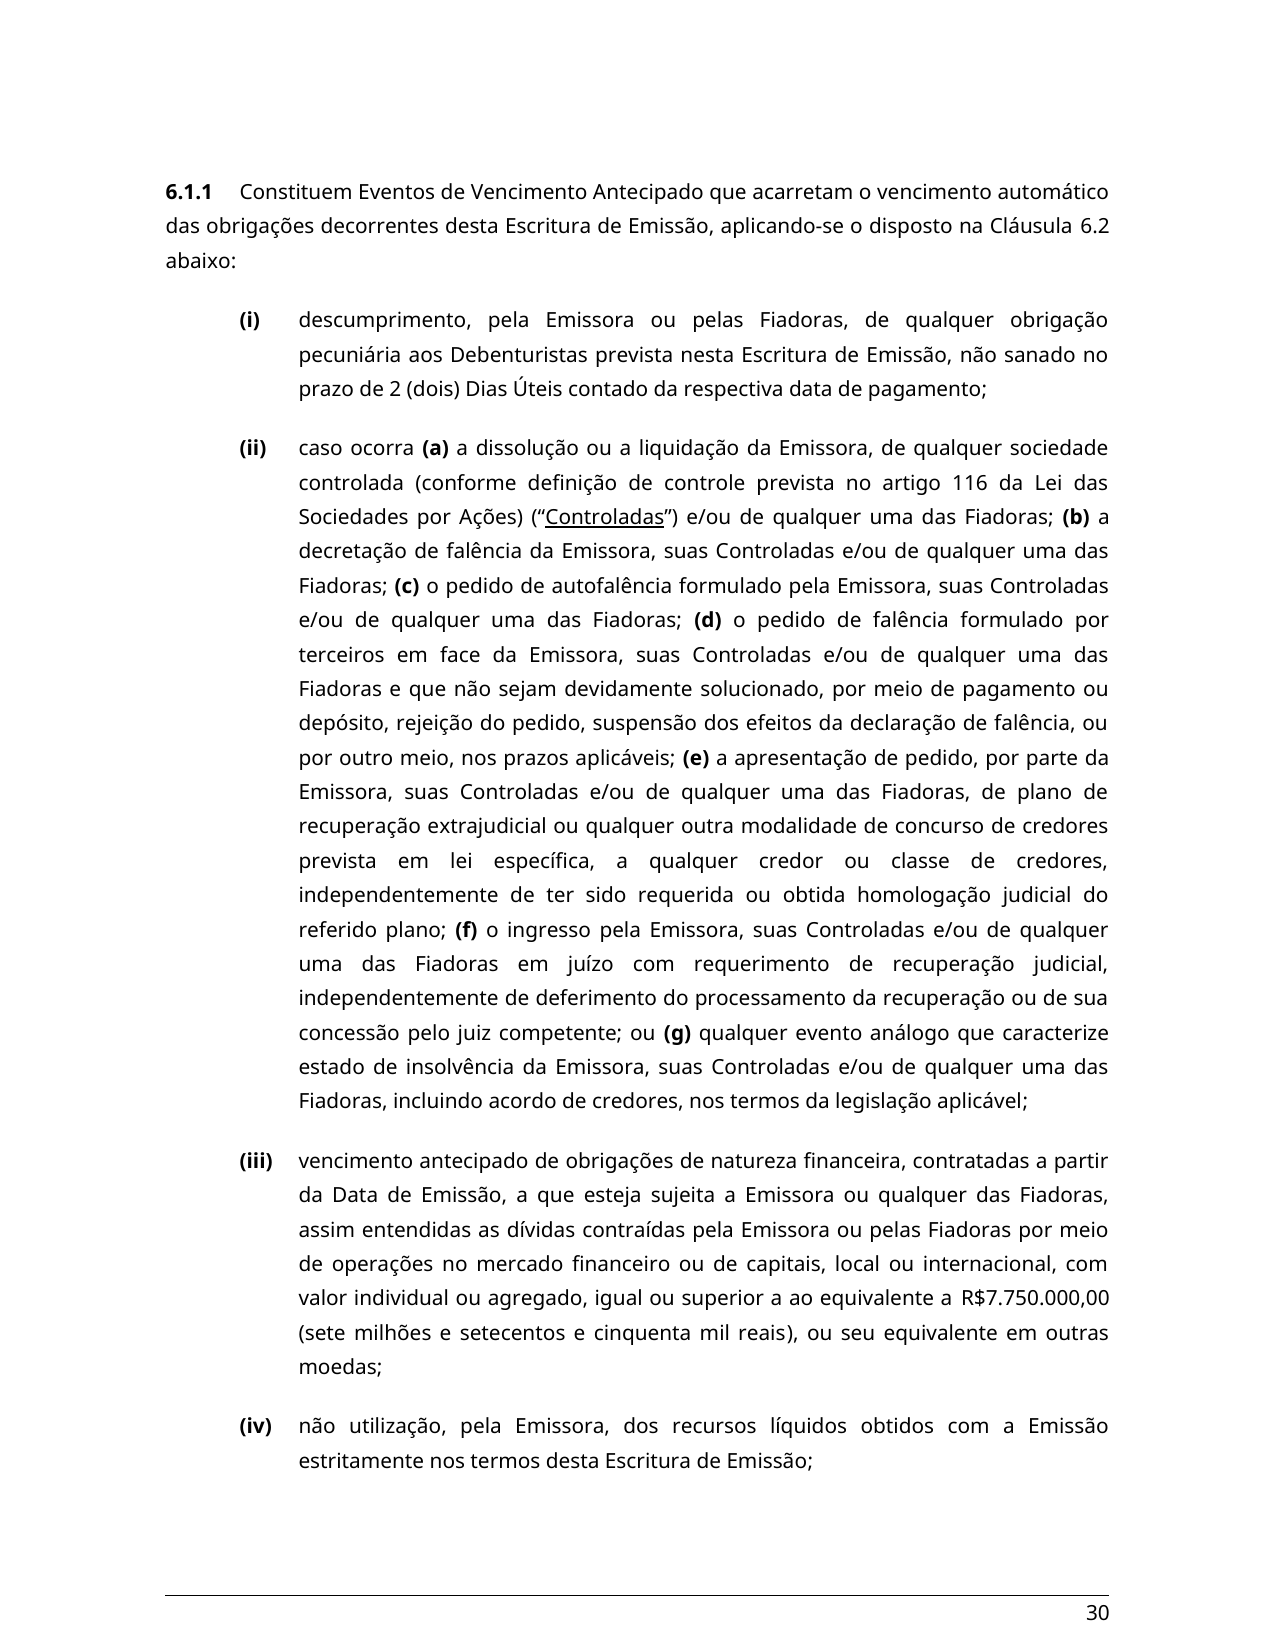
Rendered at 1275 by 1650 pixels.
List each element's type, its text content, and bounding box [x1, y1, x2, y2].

list não utilização, pela Emissora, dos recursos líquidos obtidos com a Emissão estritamente nos termos desta Escritura de Emissão; [239, 1412, 1109, 1474]
list vencimento antecipado de obrigações de natureza financeira, contratadas a partir da Data de Emissão, a que esteja sujeita a Emissora ou qualquer das Fiadoras, assim entendidas as dívidas contraídas pela Emissora ou pelas Fiadoras por meio de operações no mercado financeiro ou de capitais, local ou internacional, com valor individual ou agregado, igual ou superior a ao equivalente a R$7.750.000,00 (sete milhões e setecentos e cinquenta mil reais), ou seu equivalente em outras moedas; [239, 1146, 1109, 1381]
list Constituem Eventos de Vencimento Antecipado que acarretam o vencimento automático das obrigações decorrentes desta Escritura de Emissão, aplicando-se o disposto na Cláusula 6.2 abaixo: [165, 177, 1109, 274]
list descumprimento, pela Emissora ou pelas Fiadoras, de qualquer obrigação pecuniária aos Debenturistas prevista nesta Escritura de Emissão, não sanado no prazo de 2 (dois) Dias Úteis contado da respectiva data de pagamento; [239, 305, 1109, 402]
list caso ocorra (a) a dissolução ou a liquidação da Emissora, de qualquer sociedade controlada (conforme definição de controle prevista no artigo 116 da Lei das Sociedades por Ações) (“Controladas”) e/ou de qualquer uma das Fiadoras; (b) a decretação de falência da Emissora, suas Controladas e/ou de qualquer uma das Fiadoras; (c) o pedido de autofalência formulado pela Emissora, suas Controladas e/ou de qualquer uma das Fiadoras; (d) o pedido de falência formulado por terceiros em face da Emissora, suas Controladas e/ou de qualquer uma das Fiadoras e que não sejam devidamente solucionado, por meio de pagamento ou depósito, rejeição do pedido, suspensão dos efeitos da declaração de falência, ou por outro meio, nos prazos aplicáveis; (e) a apresentação de pedido, por parte da Emissora, suas Controladas e/ou de qualquer uma das Fiadoras, de plano de recuperação extrajudicial ou qualquer outra modalidade de concurso de credores prevista em lei específica, a qualquer credor ou classe de credores, independentemente de ter sido requerida ou obtida homologação judicial do referido plano; (f) o ingresso pela Emissora, suas Controladas e/ou de qualquer uma das Fiadoras em juízo com requerimento de recuperação judicial, independentemente de deferimento do processamento da recuperação ou de sua concessão pelo juiz competente; ou (g) qualquer evento análogo que caracterize estado de insolvência da Emissora, suas Controladas e/ou de qualquer uma das Fiadoras, incluindo acordo de credores, nos termos da legislação aplicável; [239, 433, 1109, 1115]
